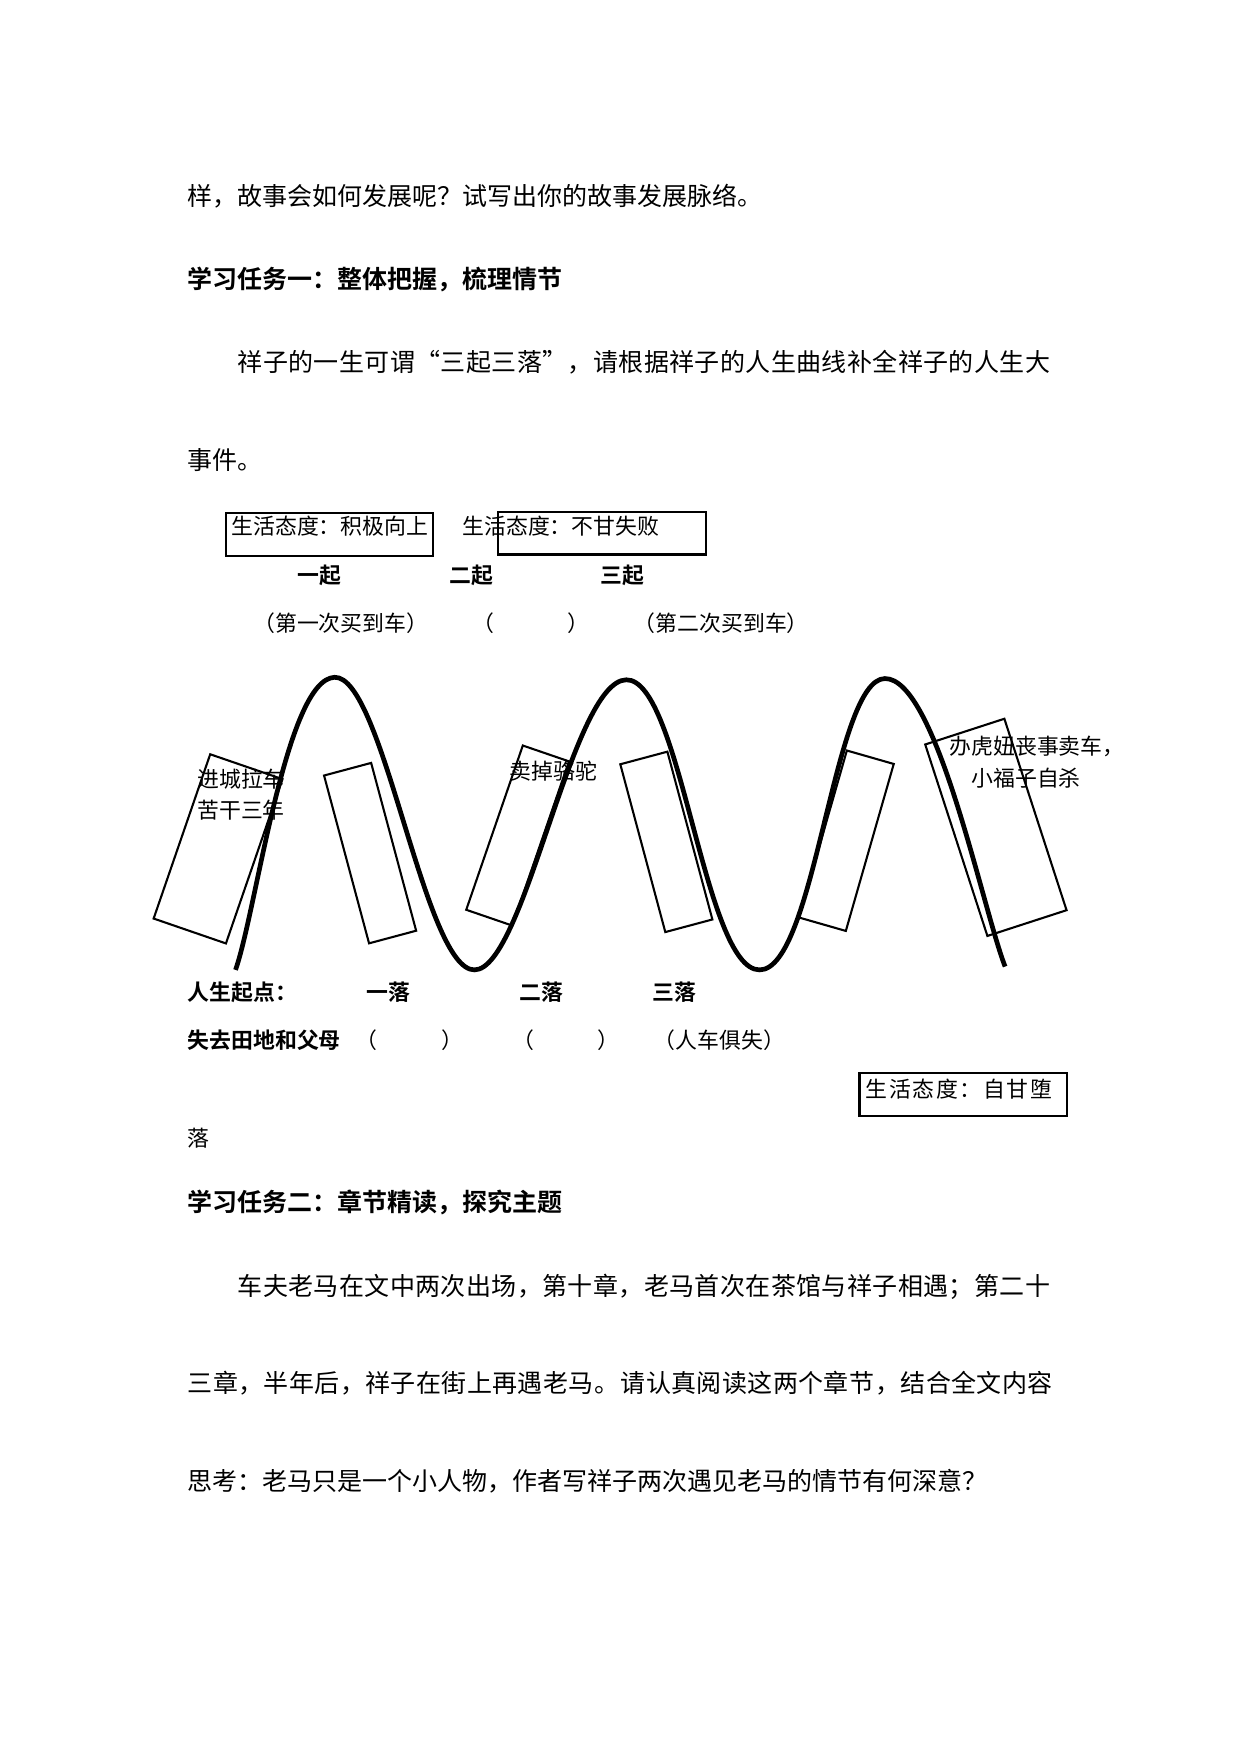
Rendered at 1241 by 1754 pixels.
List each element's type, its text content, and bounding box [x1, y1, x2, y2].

list 生活态度：自甘堕落 [187, 1071, 1053, 1153]
list 生活态度：积极向上 生活态度：不甘失败 [187, 509, 1053, 541]
list 失去田地和父母 （ ） （ ） （人车俱失） [187, 1023, 1053, 1056]
list 一起 二起 三起 [187, 557, 1053, 590]
list 学习任务一：整体把握，梳理情节 [187, 245, 1053, 310]
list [187, 162, 1053, 227]
list 学习任务二：章节精读，探究主题 [187, 1168, 1053, 1233]
list 车夫老马在文中两次出场，第十章，老马首次在茶馆与祥子相遇；第二十三章，半年后，祥子在街上再遇老马。请认真阅读这两个章节，结合全文内容思考：老马只是一个小人物，作者写祥子两次遇见老马的情节有何深意？ [187, 1252, 1053, 1512]
list （第一次买到车） （ ） （第二次买到车） [187, 606, 1053, 638]
list 人生起点： 一落 二落 三落 [187, 975, 1053, 1007]
list 祥子的一生可谓“三起三落”，请根据祥子的人生曲线补全祥子的人生大事件。 [187, 328, 1053, 491]
